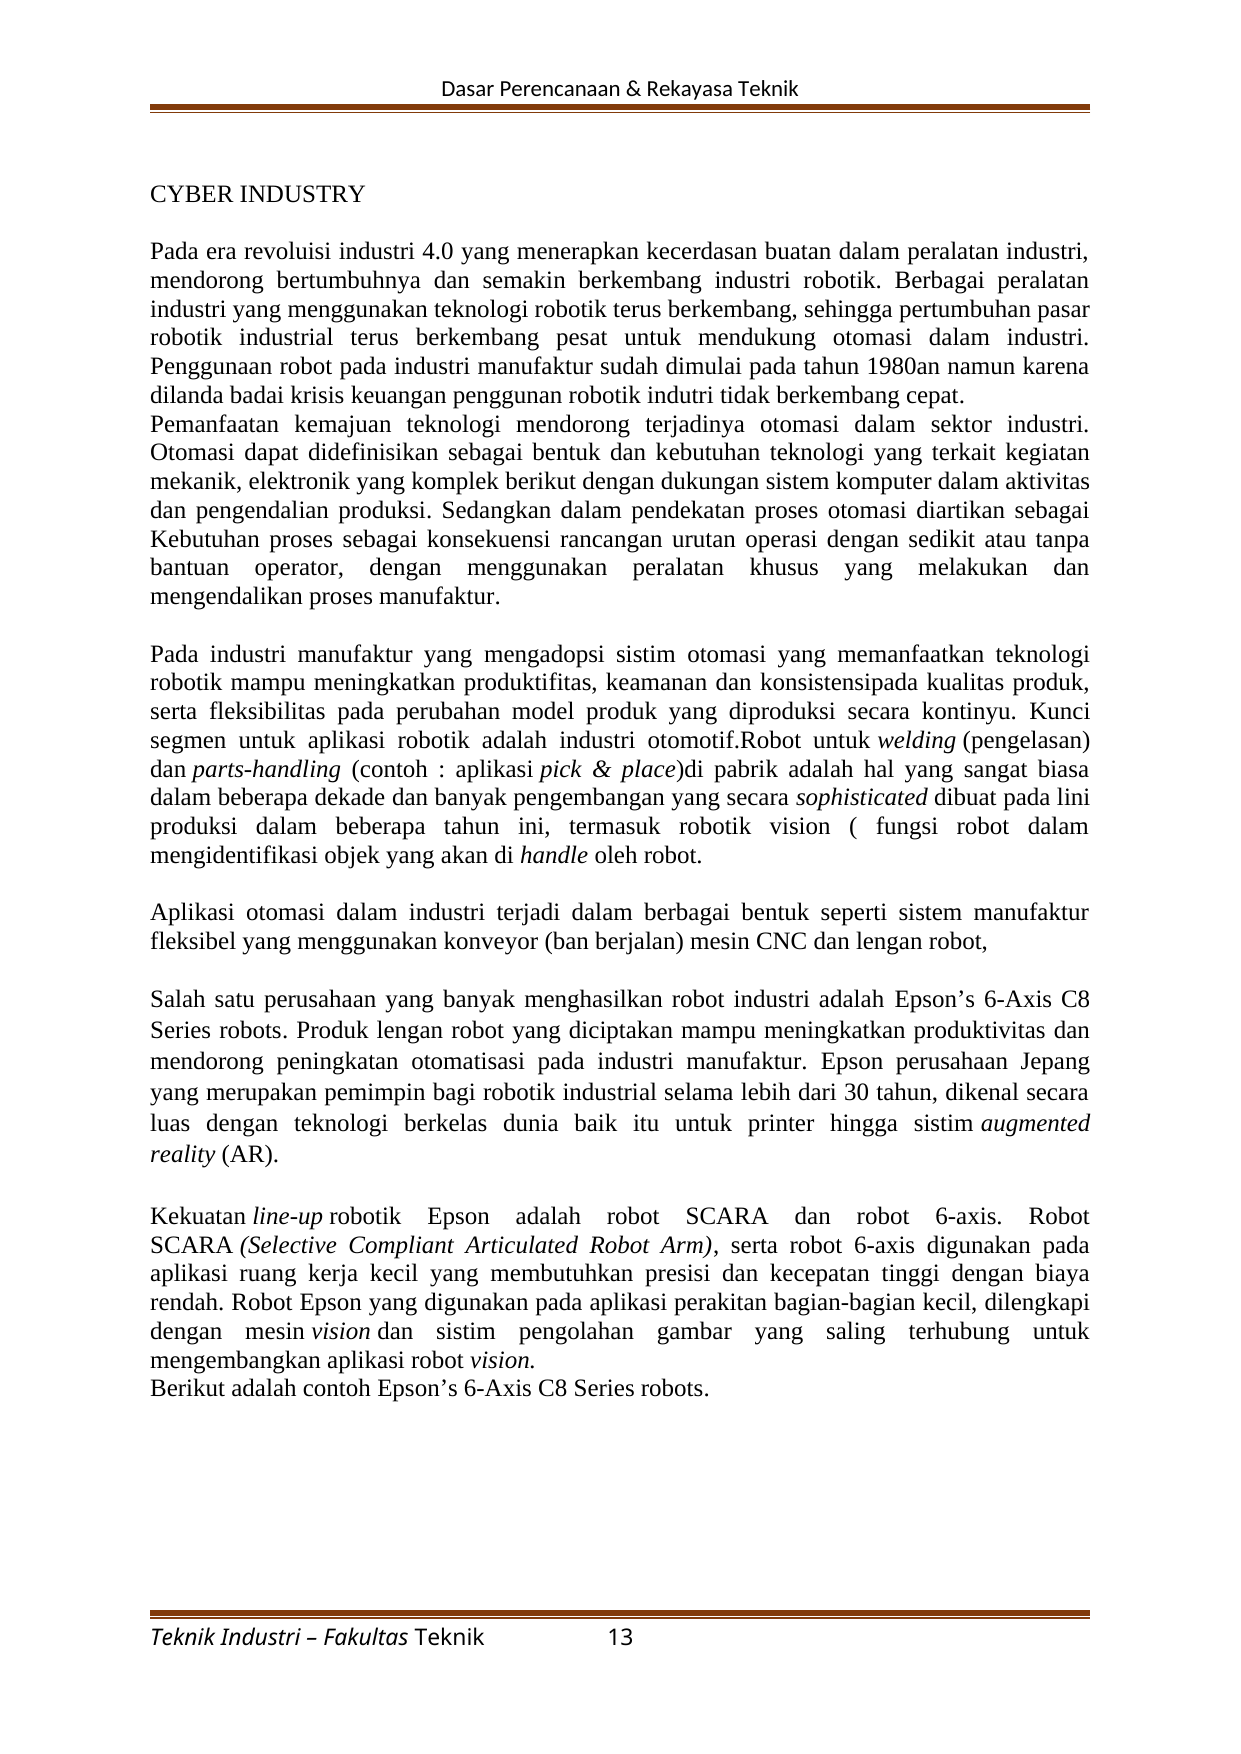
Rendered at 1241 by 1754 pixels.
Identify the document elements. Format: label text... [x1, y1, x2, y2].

text Berikut adalah contoh Epson’s 6-Axis C8 Series robots. [150, 1373, 1090, 1402]
text Pemanfaatan kemajuan teknologi mendorong terjadinya otomasi dalam sektor industri. Otomasi dapat didefinisikan sebagai bentuk dan kebutuhan teknologi yang terkait kegiatan mekanik, elektronik yang komplek berikut dengan dukungan sistem komputer dalam aktivitas dan pengendalian produksi. Sedangkan dalam pendekatan proses otomasi diartikan sebagai Kebutuhan proses sebagai konsekuensi rancangan urutan operasi dengan sedikit atau tanpa bantuan operator, dengan menggunakan peralatan khusus yang melakukan dan mengendalikan proses manufaktur. [150, 409, 1090, 610]
text Salah satu perusahaan yang banyak menghasilkan robot industri adalah Epson’s 6-Axis C8 Series robots. Produk lengan robot yang diciptakan mampu meningkatkan produktivitas dan mendorong peningkatan otomatisasi pada industri manufaktur. Epson perusahaan Jepang yang merupakan pemimpin bagi robotik industrial selama lebih dari 30 tahun, dikenal secara luas dengan teknologi berkelas dunia baik itu untuk printer hingga sistim augmented reality (AR). [150, 984, 1090, 1168]
text Pada era revoluisi industri 4.0 yang menerapkan kecerdasan buatan dalam peralatan industri, mendorong bertumbuhnya dan semakin berkembang industri robotik. Berbagai peralatan industri yang menggunakan teknologi robotik terus berkembang, sehingga pertumbuhan pasar robotik industrial terus berkembang pesat untuk mendukung otomasi dalam industri. Penggunaan robot pada industri manufaktur sudah dimulai pada tahun 1980an namun karena dilanda badai krisis keuangan penggunan robotik indutri tidak berkembang cepat. [150, 236, 1090, 409]
text Aplikasi otomasi dalam industri terjadi dalam berbagai bentuk seperti sistem manufaktur fleksibel yang menggunakan konveyor (ban berjalan) mesin CNC dan lengan robot, [150, 897, 1090, 955]
text Pada industri manufaktur yang mengadopsi sistim otomasi yang memanfaatkan teknologi robotik mampu meningkatkan produktifitas, keamanan dan konsistensipada kualitas produk, serta fleksibilitas pada perubahan model produk yang diproduksi secara kontinyu. Kunci segmen untuk aplikasi robotik adalah industri otomotif.Robot untuk welding (pengelasan) dan parts-handling (contoh : aplikasi pick & place)di pabrik adalah hal yang sangat biasa dalam beberapa dekade dan banyak pengembangan yang secara sophisticated dibuat pada lini produksi dalam beberapa tahun ini, termasuk robotik vision ( fungsi robot dalam mengidentifikasi objek yang akan di handle oleh robot. [150, 639, 1090, 869]
text Kekuatan line-up robotik Epson adalah robot SCARA dan robot 6-axis. Robot SCARA (Selective Compliant Articulated Robot Arm), serta robot 6-axis digunakan pada aplikasi ruang kerja kecil yang membutuhkan presisi dan kecepatan tinggi dengan biaya rendah. Robot Epson yang digunakan pada aplikasi perakitan bagian-bagian kecil, dilengkapi dengan mesin vision dan sistim pengolahan gambar yang saling terhubung untuk mengembangkan aplikasi robot vision. [150, 1201, 1090, 1373]
text CYBER INDUSTRY [150, 179, 1090, 207]
